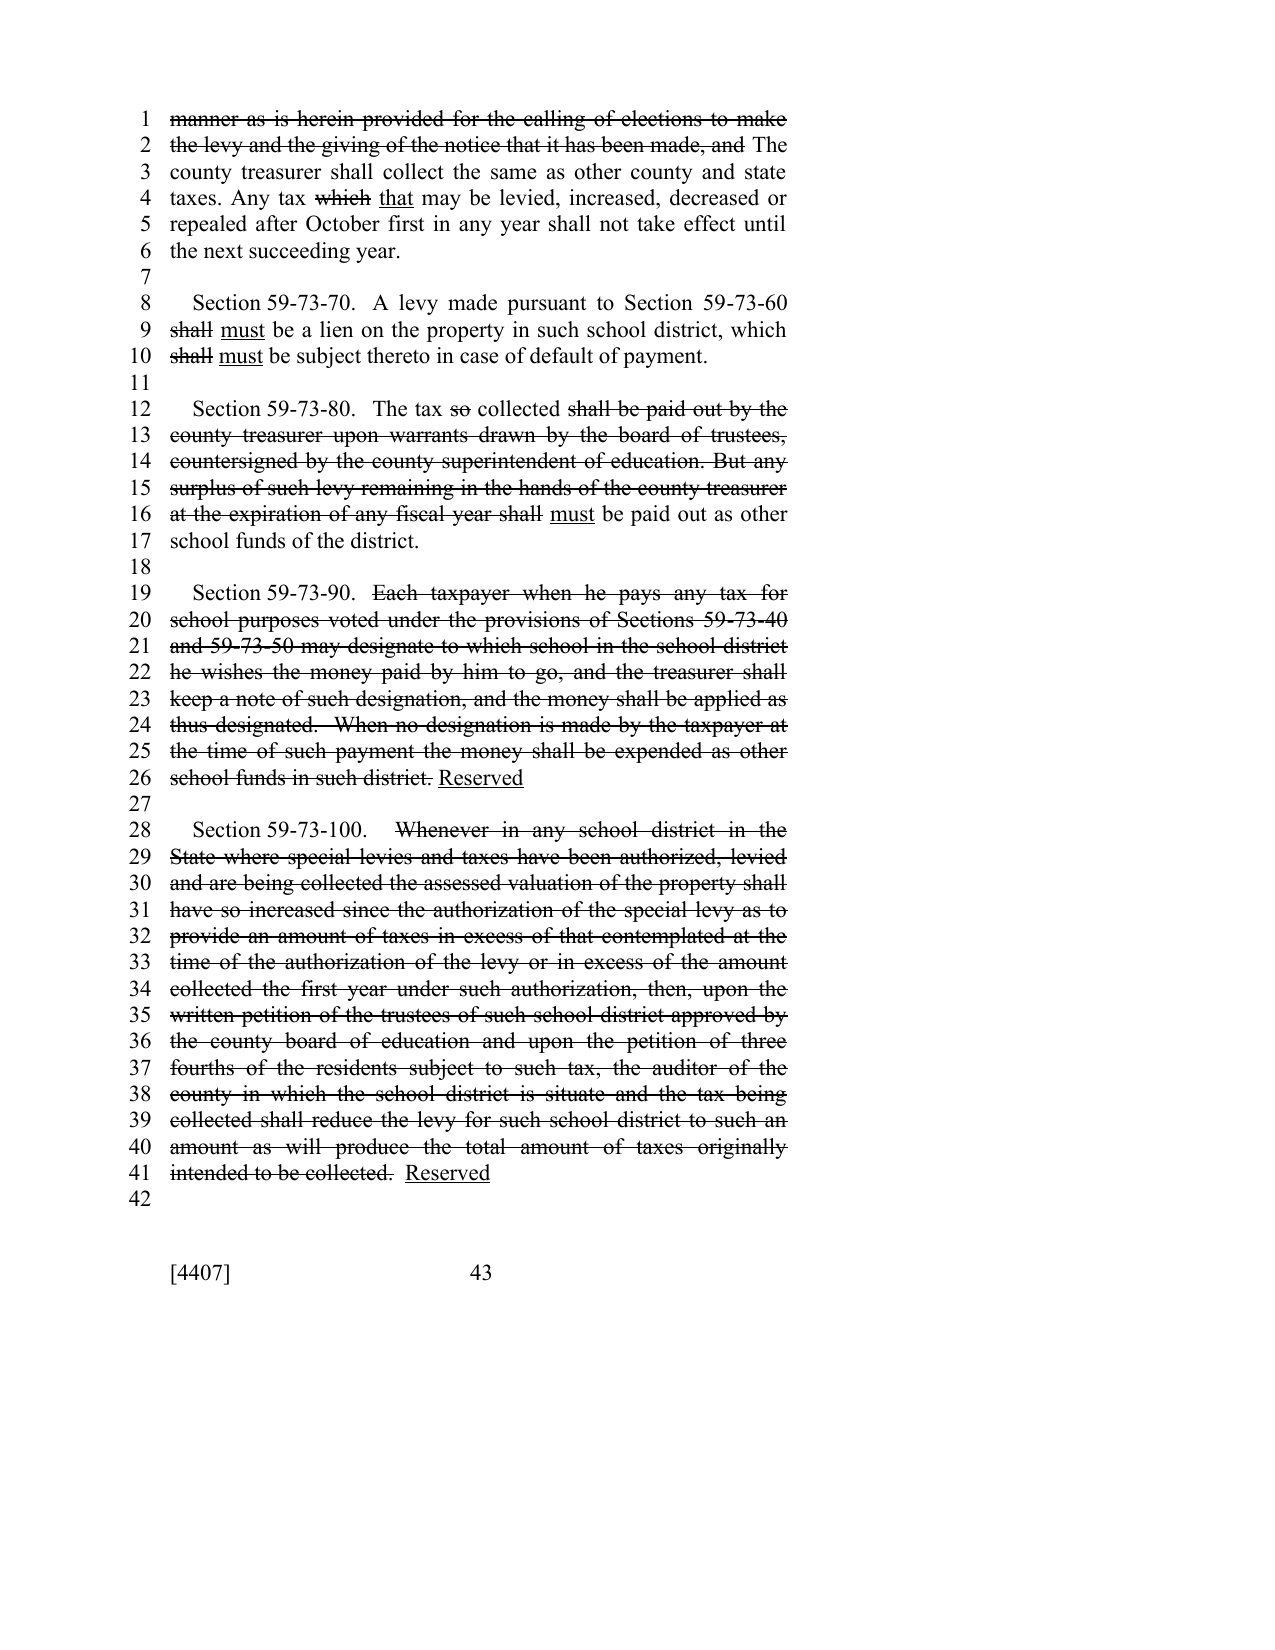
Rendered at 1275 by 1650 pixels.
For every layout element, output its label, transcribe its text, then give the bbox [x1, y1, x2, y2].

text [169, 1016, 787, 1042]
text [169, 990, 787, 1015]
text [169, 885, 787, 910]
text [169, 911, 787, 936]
text Section 59-73-80. The tax so collected shall be paid out by the county treasurer upon warrants drawn by the board of trustees, countersigned by the county superintendent of education. But any surplus of such levy remaining in the hands of the county treasurer at the expiration of any fiscal year shall must be paid out as other school funds of the district. [169, 395, 787, 436]
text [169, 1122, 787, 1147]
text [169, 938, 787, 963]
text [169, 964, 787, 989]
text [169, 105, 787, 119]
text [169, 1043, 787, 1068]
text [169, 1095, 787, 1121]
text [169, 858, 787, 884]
text Section 59-73-70. A levy made pursuant to Section 59-73-60 shall must be a lien on the property in such school district, which shall must be subject thereto in case of default of payment. [169, 289, 787, 368]
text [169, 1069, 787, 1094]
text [169, 120, 787, 263]
text Section 59-73-80. The tax so collected shall be paid out by the county treasurer upon warrants drawn by the board of trustees, countersigned by the county superintendent of education. But any surplus of such levy remaining in the hands of the county treasurer at the expiration of any fiscal year shall must be paid out as other school funds of the district. [169, 489, 787, 553]
